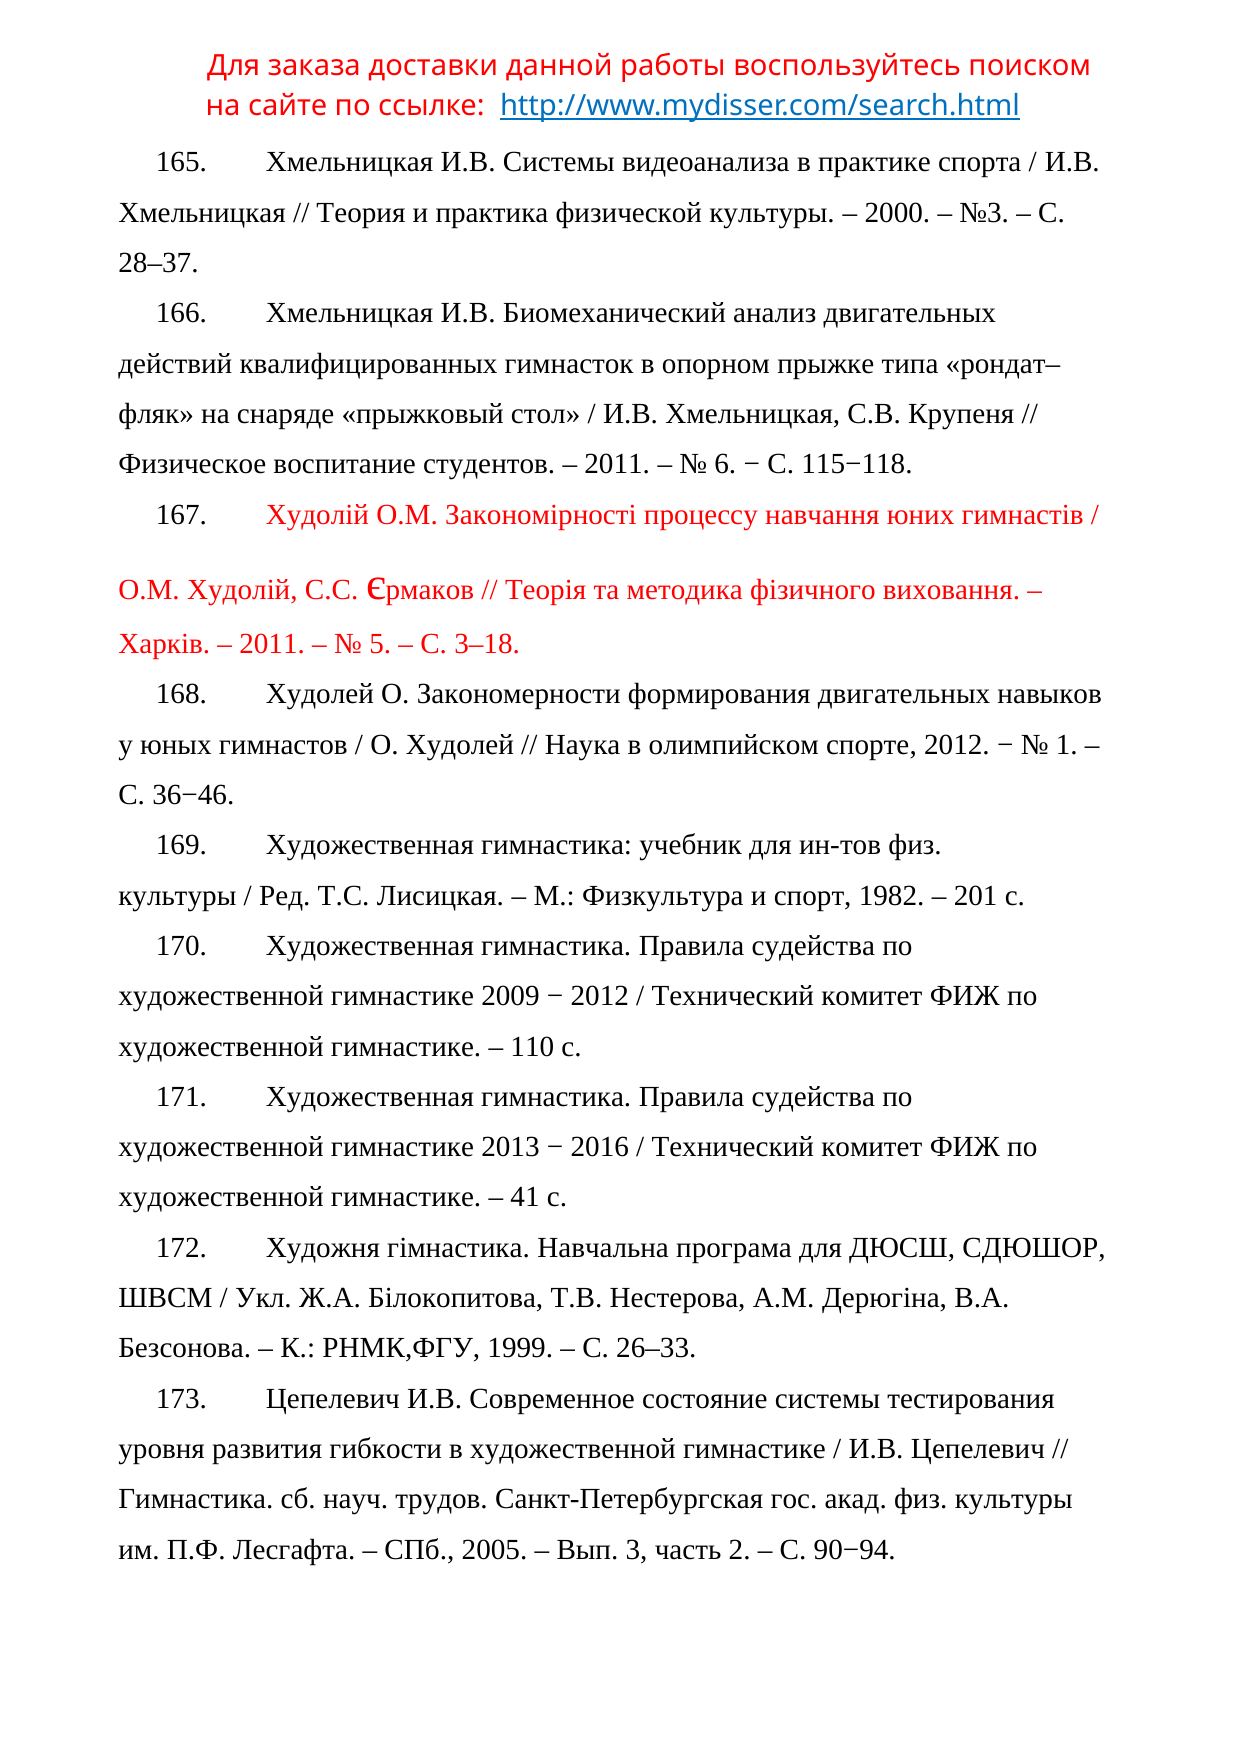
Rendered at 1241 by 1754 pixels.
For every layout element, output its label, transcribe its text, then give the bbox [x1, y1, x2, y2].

list Хмельницкая И.В. Биомеханический анализ двигательных действий квалифицированных гимнасток в опорном прыжке типа «рондат–фляк» на снаряде «прыжковый стол» / И.В. Хмельницкая, С.В. Крупеня // Физическое воспитание студентов. – 2011. – № 6. − С. 115−118. [118, 296, 1107, 480]
list Художественная гимнастика. Правила судейства по художественной гимнастике 2009 − 2012 / Технический комитет ФИЖ по художественной гимнастике. – 110 с. [118, 928, 1107, 1062]
list Цепелевич И.В. Современное состояние системы тестирования уровня развития гибкости в художественной гимнастике / И.В. Цепелевич // Гимнастика. сб. науч. трудов. Санкт-Петербургская гос. акад. физ. культуры им. П.Ф. Лесгафта. – СПб., 2005. – Вып. 3, часть 2. – С. 90−94. [118, 1381, 1107, 1565]
list Художественная гимнастика: учебник для ин-тов физ. культуры / Ред. Т.С. Лисицкая. – М.: Физкультура и спорт, 1982. – 201 с. [118, 827, 1107, 911]
list Худолей О. Закономерности формирования двигательных навыков у юных гимнастов / О. Худолей // Наука в олимпийском спорте, 2012. − № 1. – С. 36−46. [118, 676, 1107, 811]
list Хмельницкая И.В. Системы видеоанализа в практике спорта / И.В. Хмельницкая // Теория и практика физической культуры. – 2000. – №3. – С. 28–37. [118, 144, 1107, 279]
list Художня гімнастика. Навчальна програма для ДЮСШ, СДЮШОР, ШВСМ / Укл. Ж.А. Білокопитова, Т.В. Нестерова, А.М. Дерюгіна, В.А. Безсонова. – К.: РНМК,ФГУ, 1999. – С. 26–33. [118, 1230, 1107, 1364]
list Худолiй О.М. Закономiрностi процессу навчання юних гимнастiв / О.М. Худолiй, С.С. єрмаков // Теорiя та методика фiзичного виховання. – Харкiв. – 2011. – № 5. ‒ С. 3–18. [118, 497, 1107, 660]
list Художественная гимнастика. Правила судейства по художественной гимнастике 2013 − 2016 / Технический комитет ФИЖ по художественной гимнастике. – 41 с. [118, 1079, 1107, 1213]
